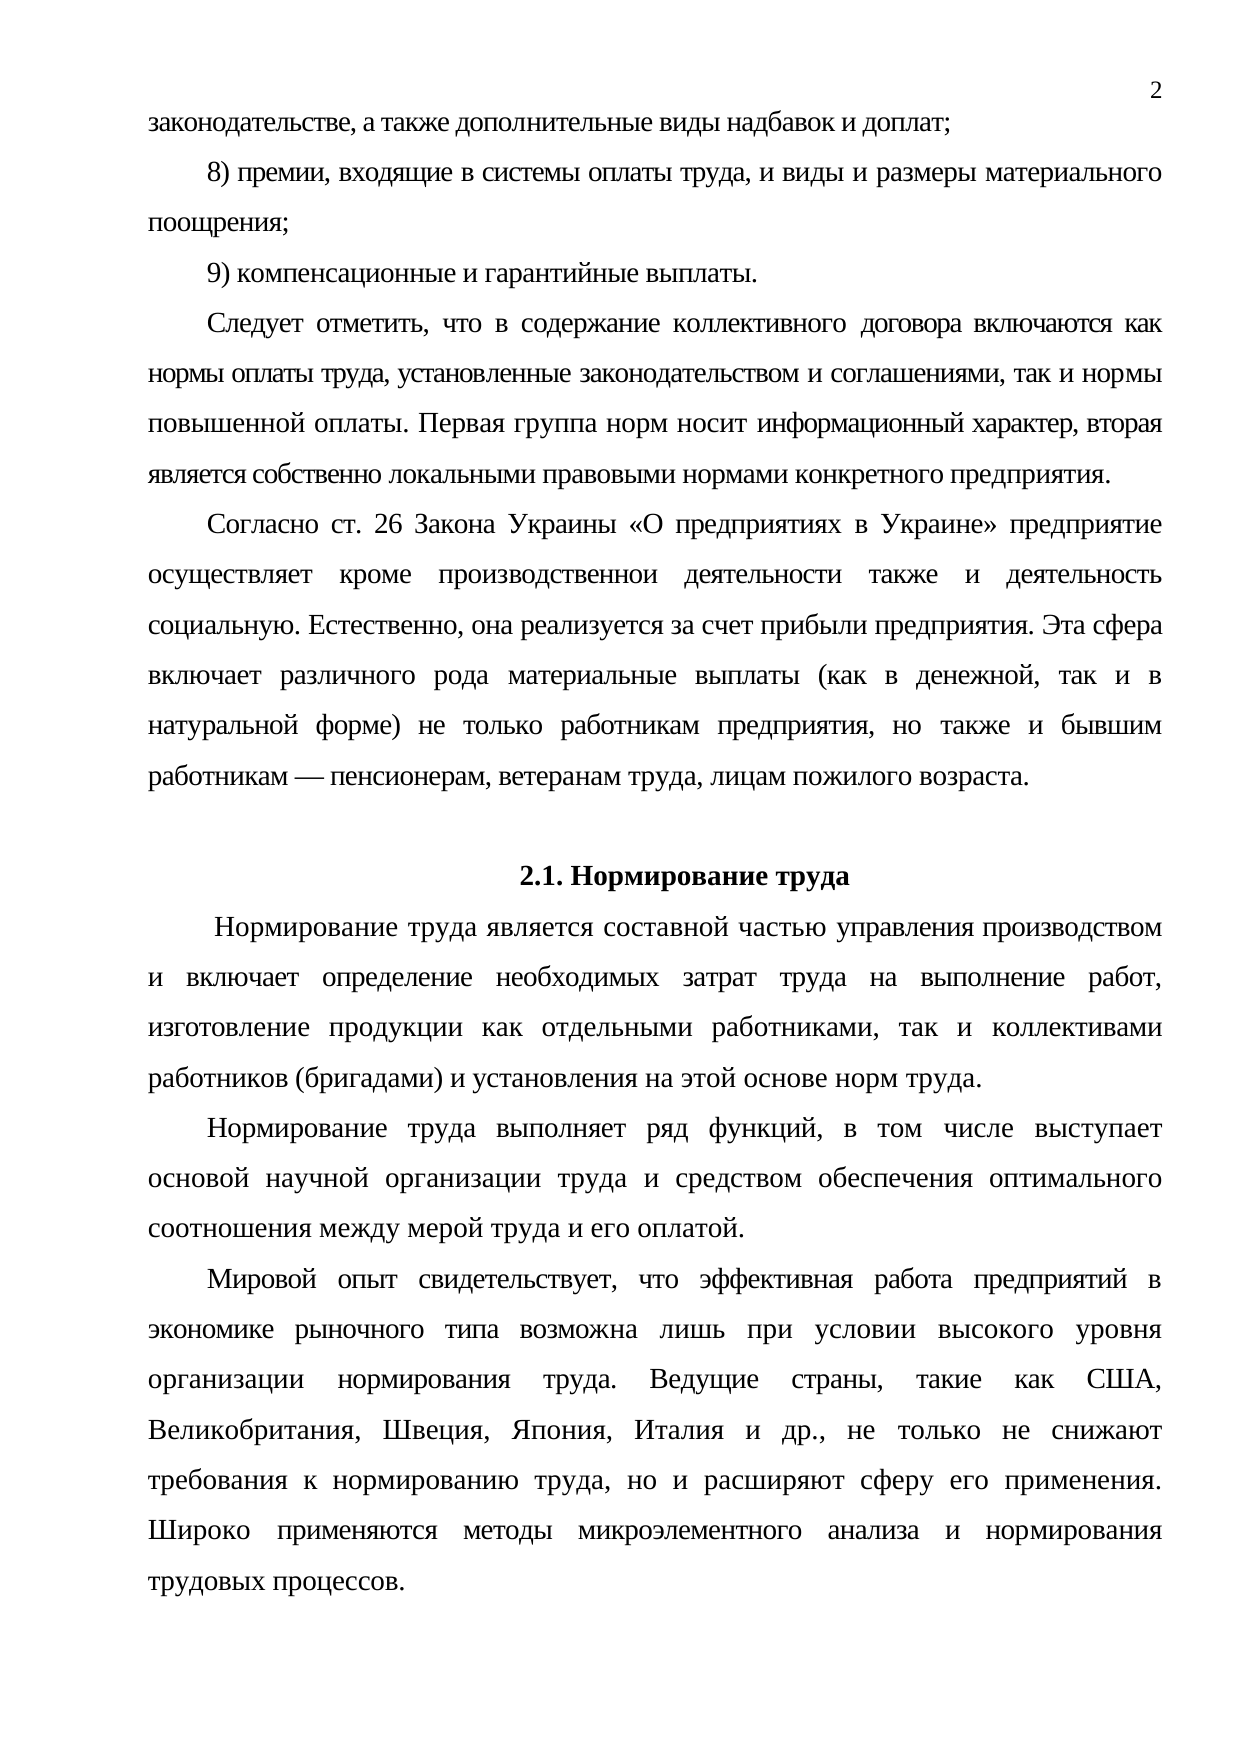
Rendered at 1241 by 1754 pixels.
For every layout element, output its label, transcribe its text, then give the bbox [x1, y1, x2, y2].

text Мировой опыт свидетельствует, что эффективная работа предприятий в экономике рыночного типа возможна лишь при условии высокого уровня организации нормирования труда. Ведущие страны, такие как США, Великобритания, Швеция, Япония, Италия и др., не только не снижают требования к нормированию труда, но и расширяют сферу его применения. Широко применяются методы микроэлементного анализа и нормирования трудовых процессов. [148, 1261, 1162, 1596]
text Следует отметить, что в содержание коллективного договора включаются как нормы оплаты труда, установленные законодательством и соглашениями, так и нормы повышенной оплаты. Первая группа норм носит информационный характер, вторая является собственно локальными правовыми нормами конкретного предприятия. [148, 305, 1162, 489]
text Нормирование труда выполняет ряд функций, в том числе выступает основой научной организации труда и средством обеспечения оптимального соотношения между мерой труда и его оплатой. [148, 1110, 1162, 1244]
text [148, 104, 1162, 137]
text 8) премии, входящие в системы оплаты труда, и виды и размеры материального поощрения; [148, 154, 1162, 238]
text 2.1. Нормирование труда [148, 858, 1162, 892]
text Нормирование труда является составной частью управления производством и включает определение необходимых затрат труда на выполнение работ, изготовление продукции как отдельными работниками, так и коллективами работников (бригадами) и установления на этой основе норм труда. [148, 909, 1162, 1093]
text Согласно ст. 26 Закона Украины «О предприятиях в Украине» предприятие осуществляет кроме производственнои деятельности также и деятельность социальную. Естественно, она реализуется за счет прибыли предприятия. Эта сфера включает различного рода материальные выплаты (как в денежной, так и в натуральной форме) не только работникам предприятия, но также и бывшим работникам — пенсионерам, ветеранам труда, лицам пожилого возраста. [148, 506, 1162, 791]
text 9) компенсационные и гарантийные выплаты. [148, 255, 1162, 288]
